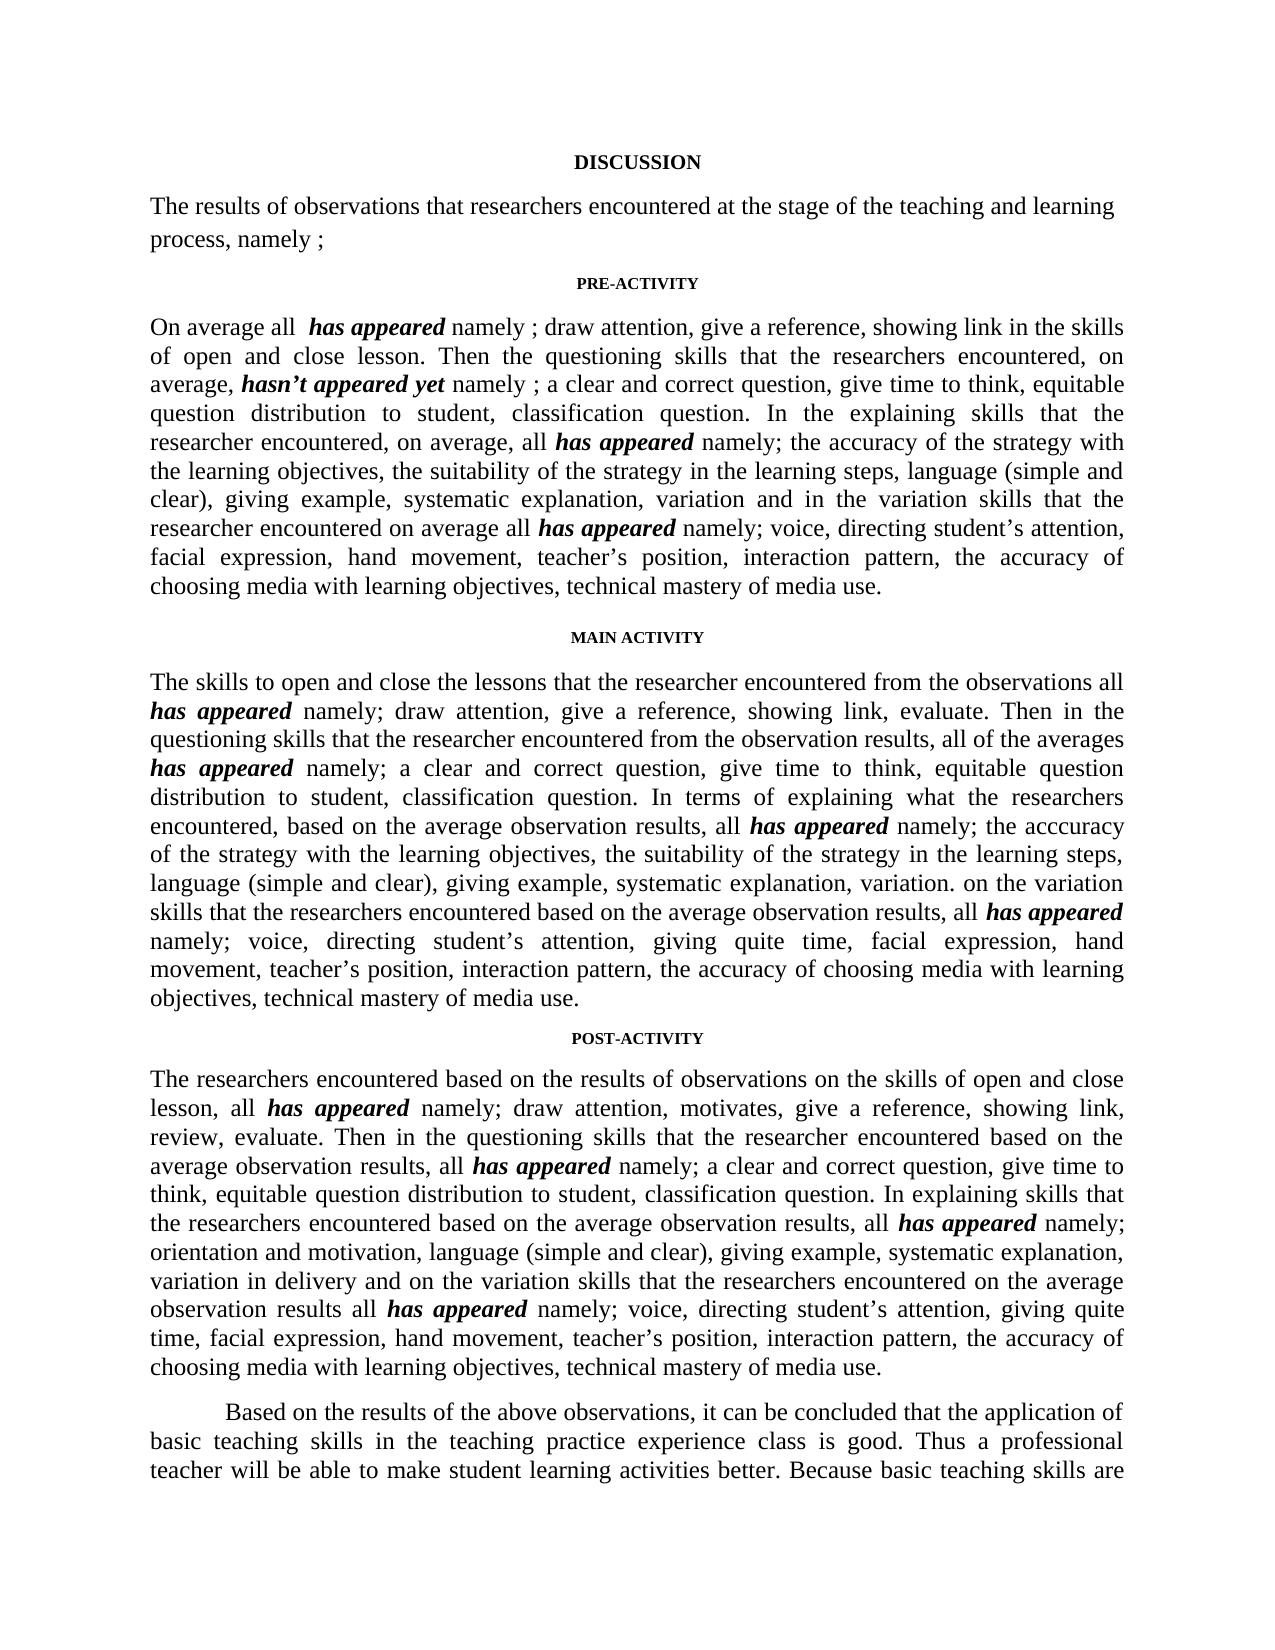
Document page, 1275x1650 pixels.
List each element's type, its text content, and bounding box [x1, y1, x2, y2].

text POST-ACTIVITY [150, 1029, 1125, 1048]
text PRE-ACTIVITY [150, 273, 1125, 293]
text On average all has appeared namely ; draw attention, give a reference, showing link in the skills of open and close lesson. Then the questioning skills that the researchers encountered, on average, hasn’t appeared yet namely ; a clear and correct question, give time to think, equitable question distribution to student, classification question. In the explaining skills that the researcher encountered, on average, all has appeared namely; the accuracy of the strategy with the learning objectives, the suitability of the strategy in the learning steps, language (simple and clear), giving example, systematic explanation, variation and in the variation skills that the researcher encountered on average all has appeared namely; voice, directing student’s attention, facial expression, hand movement, teacher’s position, interaction pattern, the accuracy of choosing media with learning objectives, technical mastery of media use. [150, 312, 1125, 599]
text DISCUSSION [150, 150, 1125, 174]
text The results of observations that researchers encountered at the stage of the teaching and learning process, namely ; [150, 191, 1125, 252]
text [150, 1397, 1125, 1484]
text MAIN ACTIVITY [150, 628, 1125, 647]
text The researchers encountered based on the results of observations on the skills of open and close lesson, all has appeared namely; draw attention, motivates, give a reference, showing link, review, evaluate. Then in the questioning skills that the researcher encountered based on the average observation results, all has appeared namely; a clear and correct question, give time to think, equitable question distribution to student, classification question. In explaining skills that the researchers encountered based on the average observation results, all has appeared namely; orientation and motivation, language (simple and clear), giving example, systematic explanation, variation in delivery and on the variation skills that the researchers encountered on the average observation results all has appeared namely; voice, directing student’s attention, giving quite time, facial expression, hand movement, teacher’s position, interaction pattern, the accuracy of choosing media with learning objectives, technical mastery of media use. [150, 1064, 1125, 1381]
text The skills to open and close the lessons that the researcher encountered from the observations all has appeared namely; draw attention, give a reference, showing link, evaluate. Then in the questioning skills that the researcher encountered from the observation results, all of the averages has appeared namely; a clear and correct question, give time to think, equitable question distribution to student, classification question. In terms of explaining what the researchers encountered, based on the average observation results, all has appeared namely; the acccuracy of the strategy with the learning objectives, the suitability of the strategy in the learning steps, language (simple and clear), giving example, systematic explanation, variation. on the variation skills that the researchers encountered based on the average observation results, all has appeared namely; voice, directing student’s attention, giving quite time, facial expression, hand movement, teacher’s position, interaction pattern, the accuracy of choosing media with learning objectives, technical mastery of media use. [150, 667, 1125, 1012]
